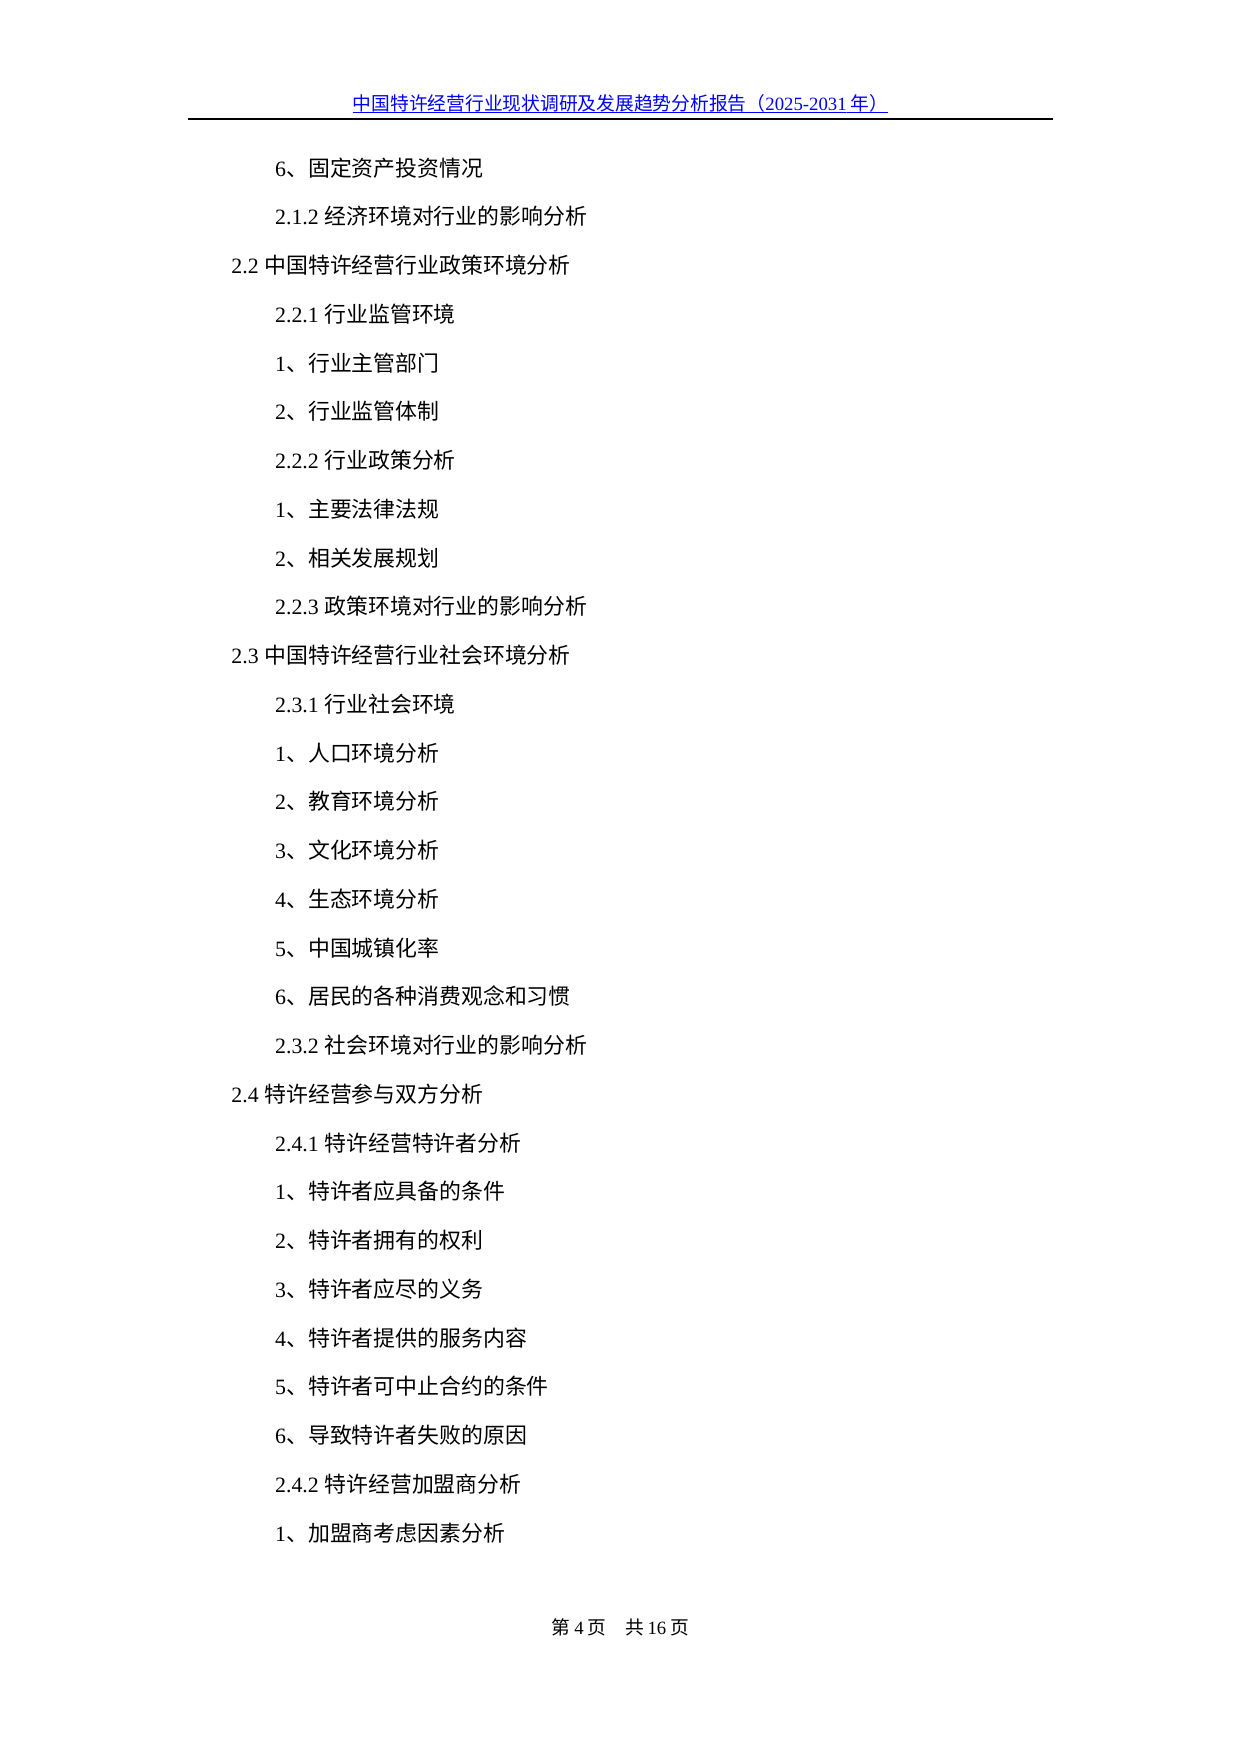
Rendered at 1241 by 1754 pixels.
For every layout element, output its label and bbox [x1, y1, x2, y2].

text [187, 150, 1053, 1548]
